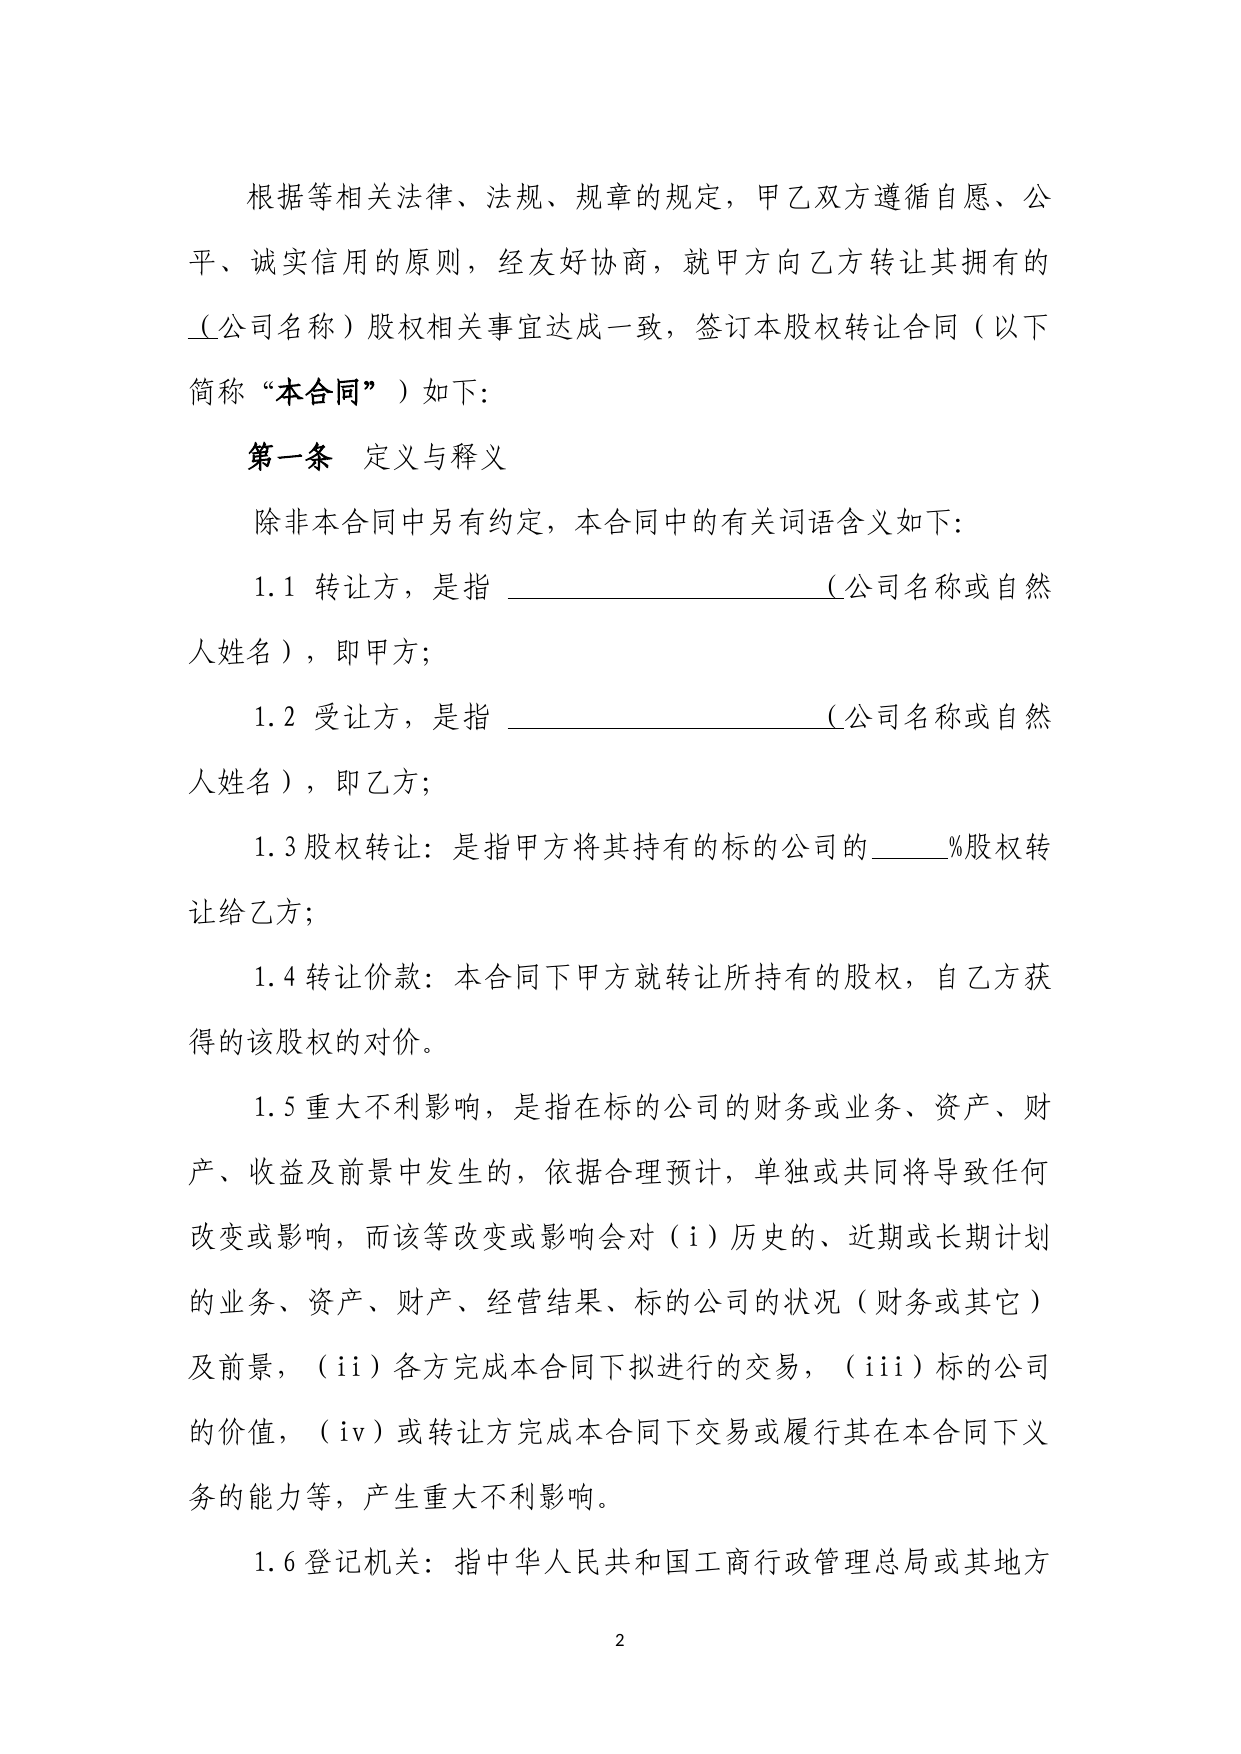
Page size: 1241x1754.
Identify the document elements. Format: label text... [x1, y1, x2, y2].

text 根据等相关法律、法规、规章的规定，甲乙双方遵循自愿、公平、诚实信用的原则，经友好协商，就甲方向乙方转让其拥有的 （公司名称）股权相关事宜达成一致，签订本股权转让合同（以下简称“本合同”）如下： [187, 162, 1053, 422]
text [187, 1527, 1053, 1592]
text 1.2 受让方，是指 （公司名称或自然人姓名），即乙方； [187, 682, 1053, 812]
text 1.3股权转让：是指甲方将其持有的标的公司的 %股权转让给乙方； [187, 812, 1053, 942]
text 1.4转让价款：本合同下甲方就转让所持有的股权，自乙方获得的该股权的对价。 [187, 942, 1053, 1072]
text 除非本合同中另有约定，本合同中的有关词语含义如下： [187, 487, 1053, 552]
text 1.5重大不利影响，是指在标的公司的财务或业务、资产、财产、收益及前景中发生的，依据合理预计，单独或共同将导致任何改变或影响，而该等改变或影响会对（i）历史的、近期或长期计划的业务、资产、财产、经营结果、标的公司的状况（财务或其它）及前景，（ii）各方完成本合同下拟进行的交易，（iii）标的公司的价值，（iv）或转让方完成本合同下交易或履行其在本合同下义务的能力等，产生重大不利影响。 [187, 1072, 1053, 1527]
text 1.1 转让方，是指 （公司名称或自然人姓名），即甲方； [187, 552, 1053, 682]
list 定义与释义 [187, 422, 1053, 487]
